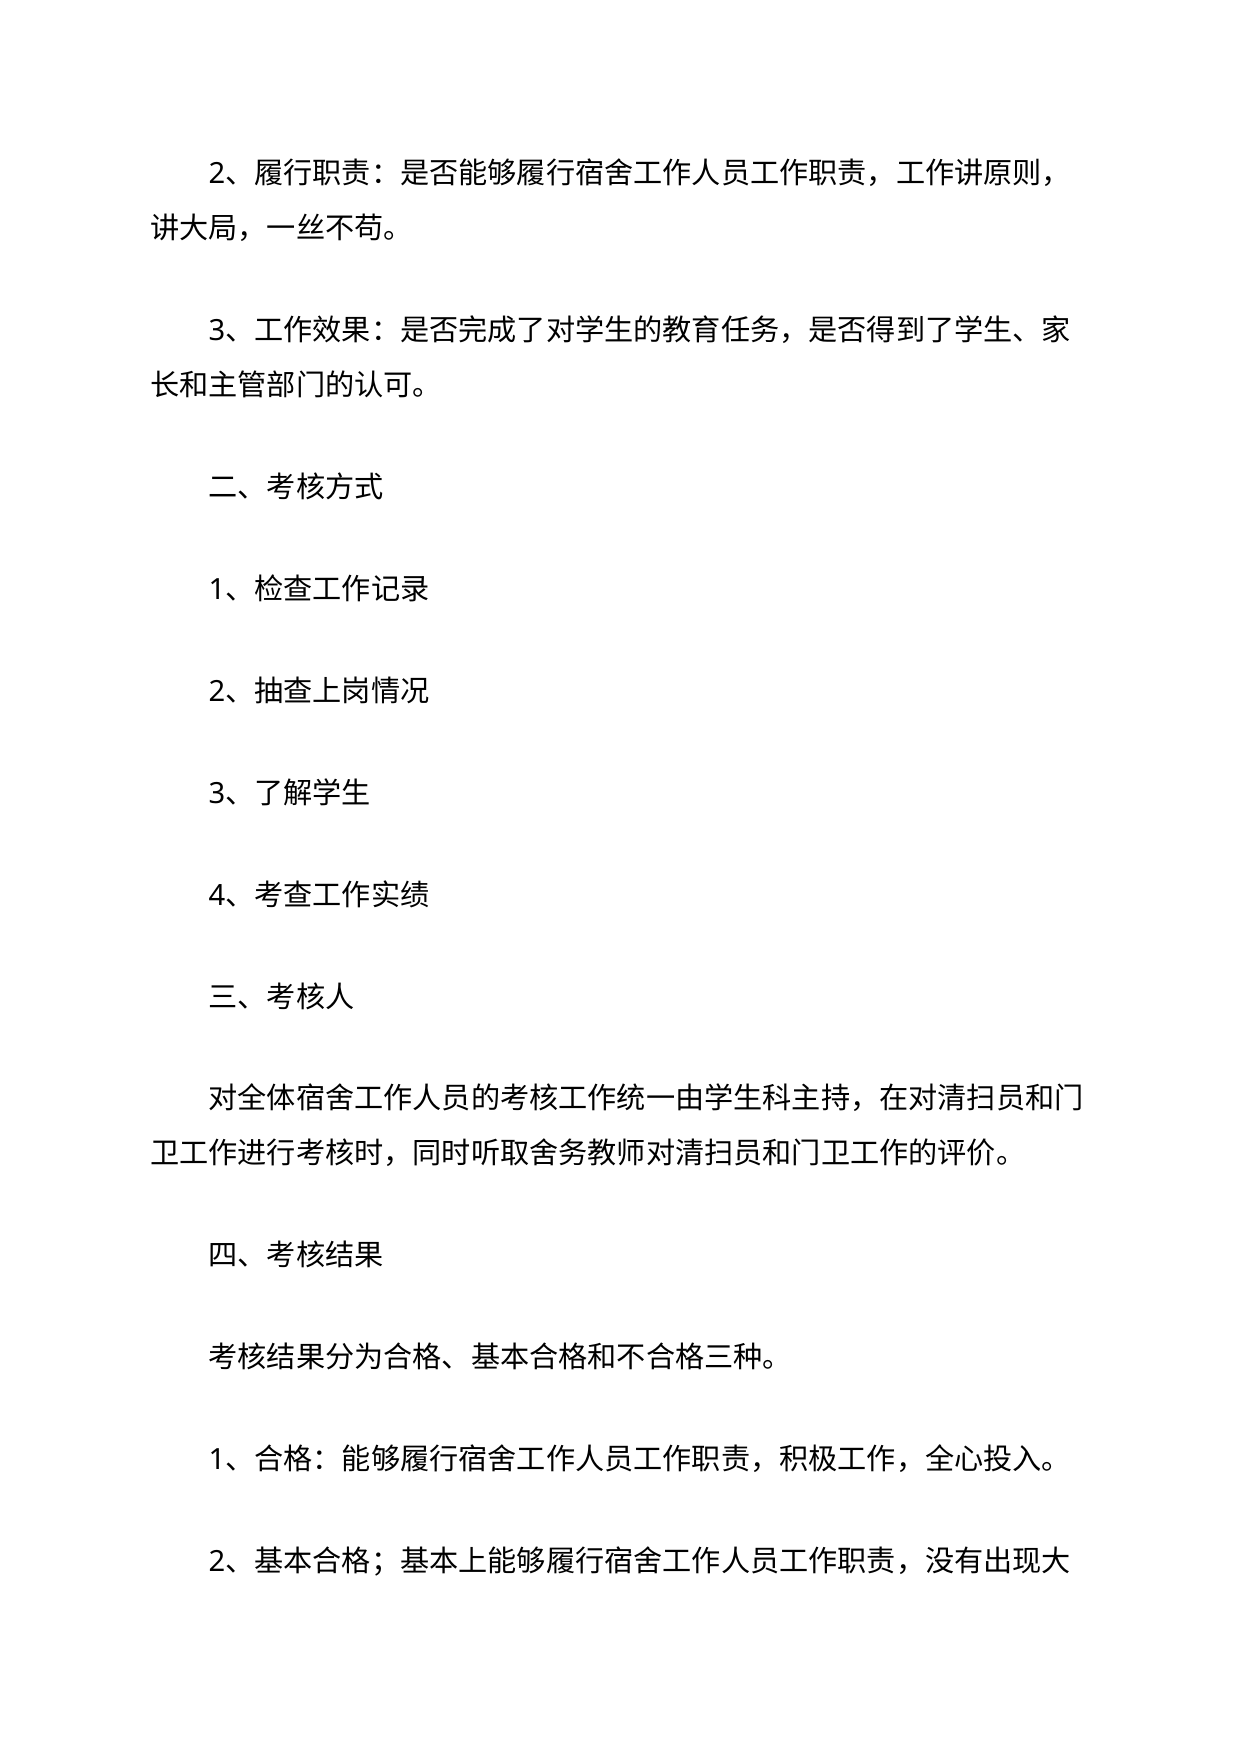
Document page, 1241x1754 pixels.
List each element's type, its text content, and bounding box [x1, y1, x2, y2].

text 二、考核方式 [150, 463, 1090, 506]
text 1、检查工作记录 [150, 565, 1090, 608]
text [150, 1537, 1090, 1579]
text 3、工作效果：是否完成了对学生的教育任务，是否得到了学生、家长和主管部门的认可。 [150, 307, 1090, 404]
text 3、了解学生 [150, 769, 1090, 812]
text 三、考核人 [150, 973, 1090, 1016]
text 2、履行职责：是否能够履行宿舍工作人员工作职责，工作讲原则，讲大局，一丝不苟。 [150, 150, 1090, 247]
text 1、合格：能够履行宿舍工作人员工作职责，积极工作，全心投入。 [150, 1435, 1090, 1478]
text 4、考查工作实绩 [150, 871, 1090, 914]
text 四、考核结果 [150, 1232, 1090, 1274]
text 考核结果分为合格、基本合格和不合格三种。 [150, 1333, 1090, 1376]
text 2、抽查上岗情况 [150, 667, 1090, 710]
text 对全体宿舍工作人员的考核工作统一由学生科主持，在对清扫员和门卫工作进行考核时，同时听取舍务教师对清扫员和门卫工作的评价。 [150, 1075, 1090, 1172]
